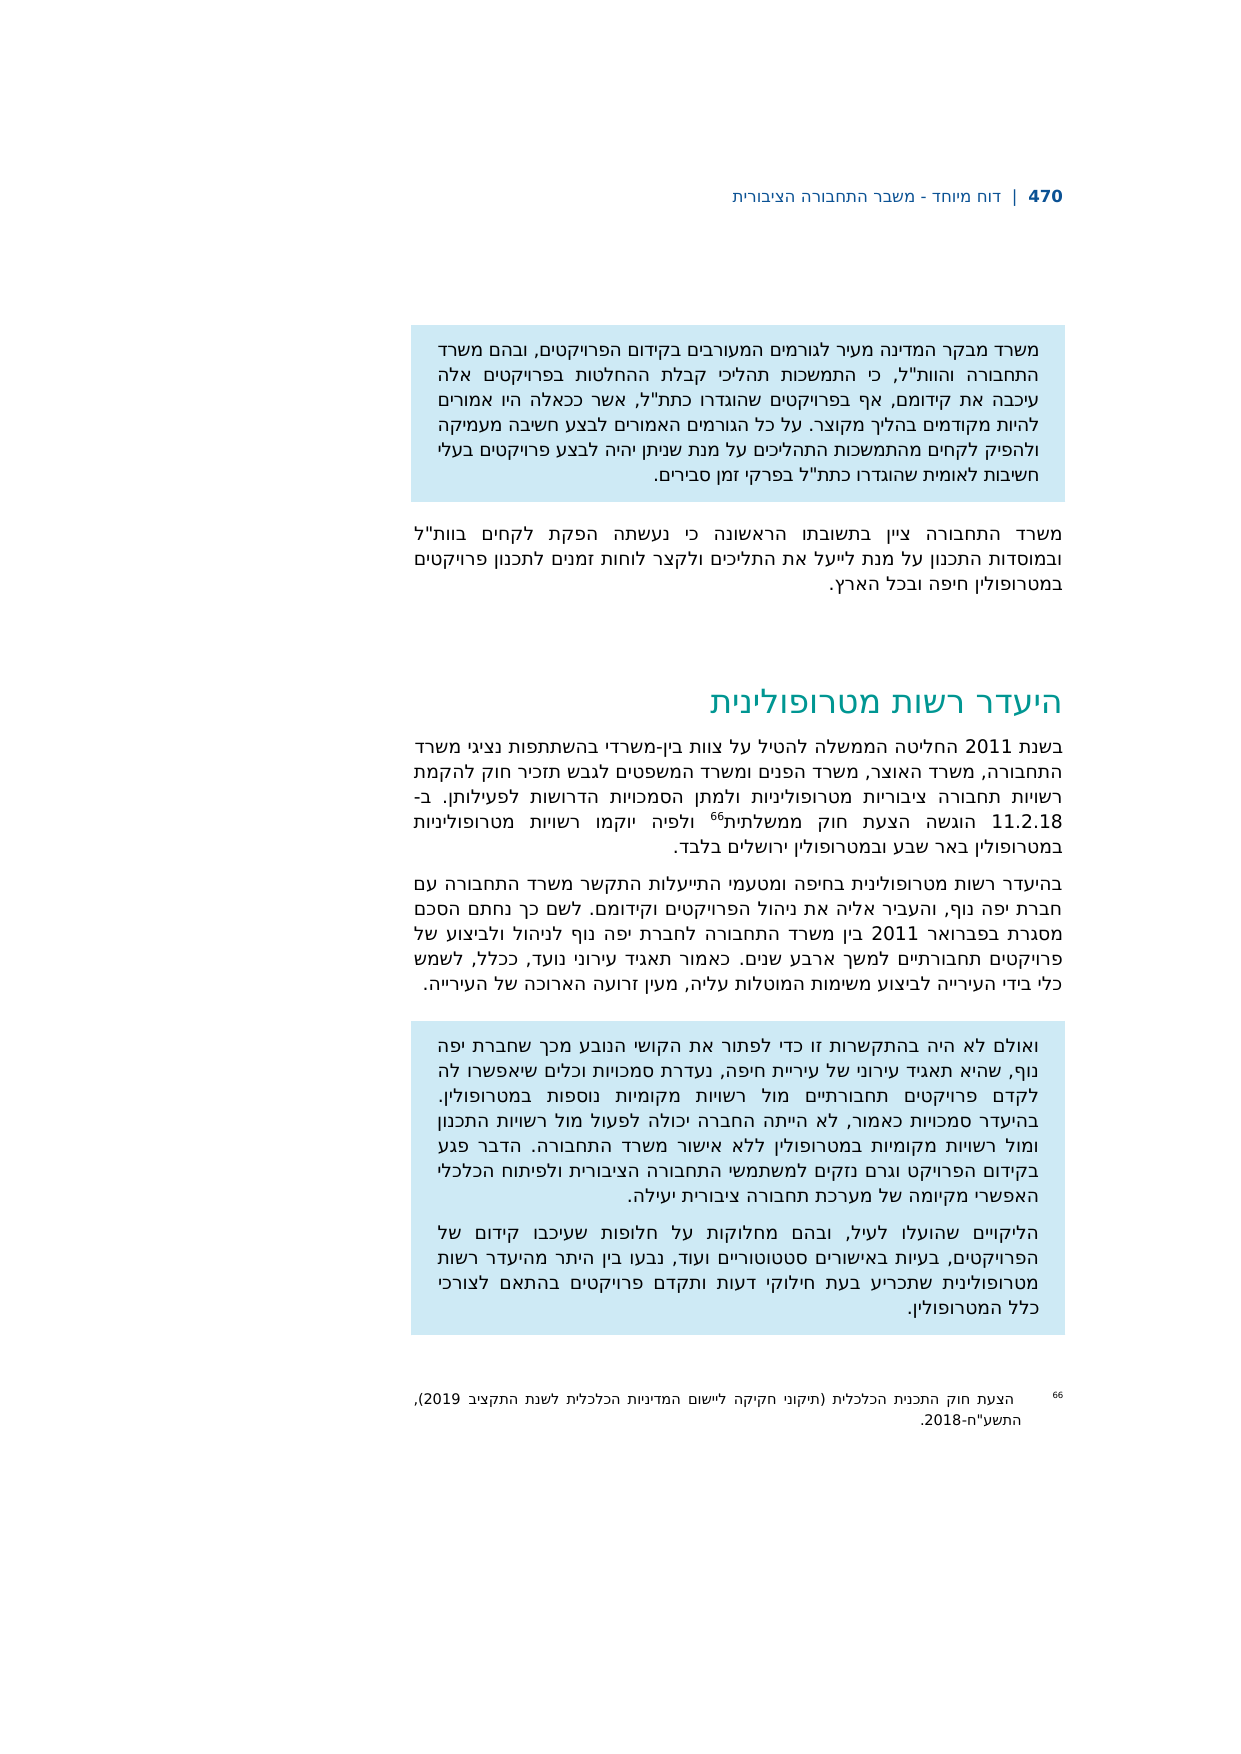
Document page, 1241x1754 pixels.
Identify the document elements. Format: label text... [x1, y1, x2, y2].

text הליקויים שהועלו לעיל, ובהם מחלוקות על חלופות שעיכבו קידום של הפרויקטים, בעיות באישורים סטטוטוריים ועוד, נבעו בין היתר מהיעדר רשות מטרופולינית שתכריע בעת חילוקי דעות ותקדם פרויקטים בהתאם לצורכי כלל המטרופולין. [414, 1208, 1062, 1332]
text היעדר רשות מטרופולינית [413, 683, 1063, 721]
text משרד מבקר המדינה מעיר לגורמים המעורבים בקידום הפרויקטים, ובהם משרד התחבורה והוות"ל, כי התמשכות תהליכי קבלת ההחלטות בפרויקטים אלה עיכבה את קידומם, אף בפרויקטים שהוגדרו כתת"ל, אשר ככאלה היו אמורים להיות מקודמים בהליך מקוצר. על כל הגורמים האמורים לבצע חשיבה מעמיקה ולהפיק לקחים מהתמשכות התהליכים על מנת שניתן יהיה לבצע פרויקטים בעלי חשיבות לאומית שהוגדרו כתת"ל בפרקי זמן סבירים. [414, 328, 1062, 499]
text משרד התחבורה ציין בתשובתו הראשונה כי נעשתה הפקת לקחים בוות"ל ובמוסדות התכנון על מנת לייעל את התליכים ולקצר לוחות זמנים לתכנון פרויקטים במטרופולין חיפה ובכל הארץ. [413, 521, 1063, 596]
text ואולם לא היה בהתקשרות זו כדי לפתור את הקושי הנובע מכך שחברת יפה נוף, שהיא תאגיד עירוני של עיריית חיפה, נעדרת סמכויות וכלים שיאפשרו לה לקדם פרויקטים תחבורתיים מול רשויות מקומיות נוספות במטרופולין. בהיעדר סמכויות כאמור, לא הייתה החברה יכולה לפעול מול רשויות התכנון ומול רשויות מקומיות במטרופולין ללא אישור משרד התחבורה. הדבר פגע בקידום הפרויקט וגרם נזקים למשתמשי התחבורה הציבורית ולפיתוח הכלכלי האפשרי מקיומה של מערכת תחבורה ציבורית יעילה. [414, 1024, 1062, 1207]
text בשנת 2011 החליטה הממשלה להטיל על צוות בין-משרדי בהשתתפות נציגי משרד התחבורה, משרד האוצר, משרד הפנים ומשרד המשפטים לגבש תזכיר חוק להקמת רשויות תחבורה ציבוריות מטרופוליניות ולמתן הסמכויות הדרושות לפעילותן. ב-11.2.18 הוגשה הצעת חוק ממשלתית ולפיה יוקמו רשויות מטרופוליניות במטרופולין באר שבע ובמטרופולין ירושלים בלבד. [413, 733, 1063, 858]
text בהיעדר רשות מטרופולינית בחיפה ומטעמי התייעלות התקשר משרד התחבורה עם חברת יפה נוף, והעביר אליה את ניהול הפרויקטים וקידומם. לשם כך נחתם הסכם מסגרת בפברואר 2011 בין משרד התחבורה לחברת יפה נוף לניהול ולביצוע של פרויקטים תחבורתיים למשך ארבע שנים. כאמור תאגיד עירוני נועד, ככלל, לשמש כלי בידי העירייה לביצוע משימות המוטלות עליה, מעין זרועה הארוכה של העירייה. [413, 871, 1063, 996]
